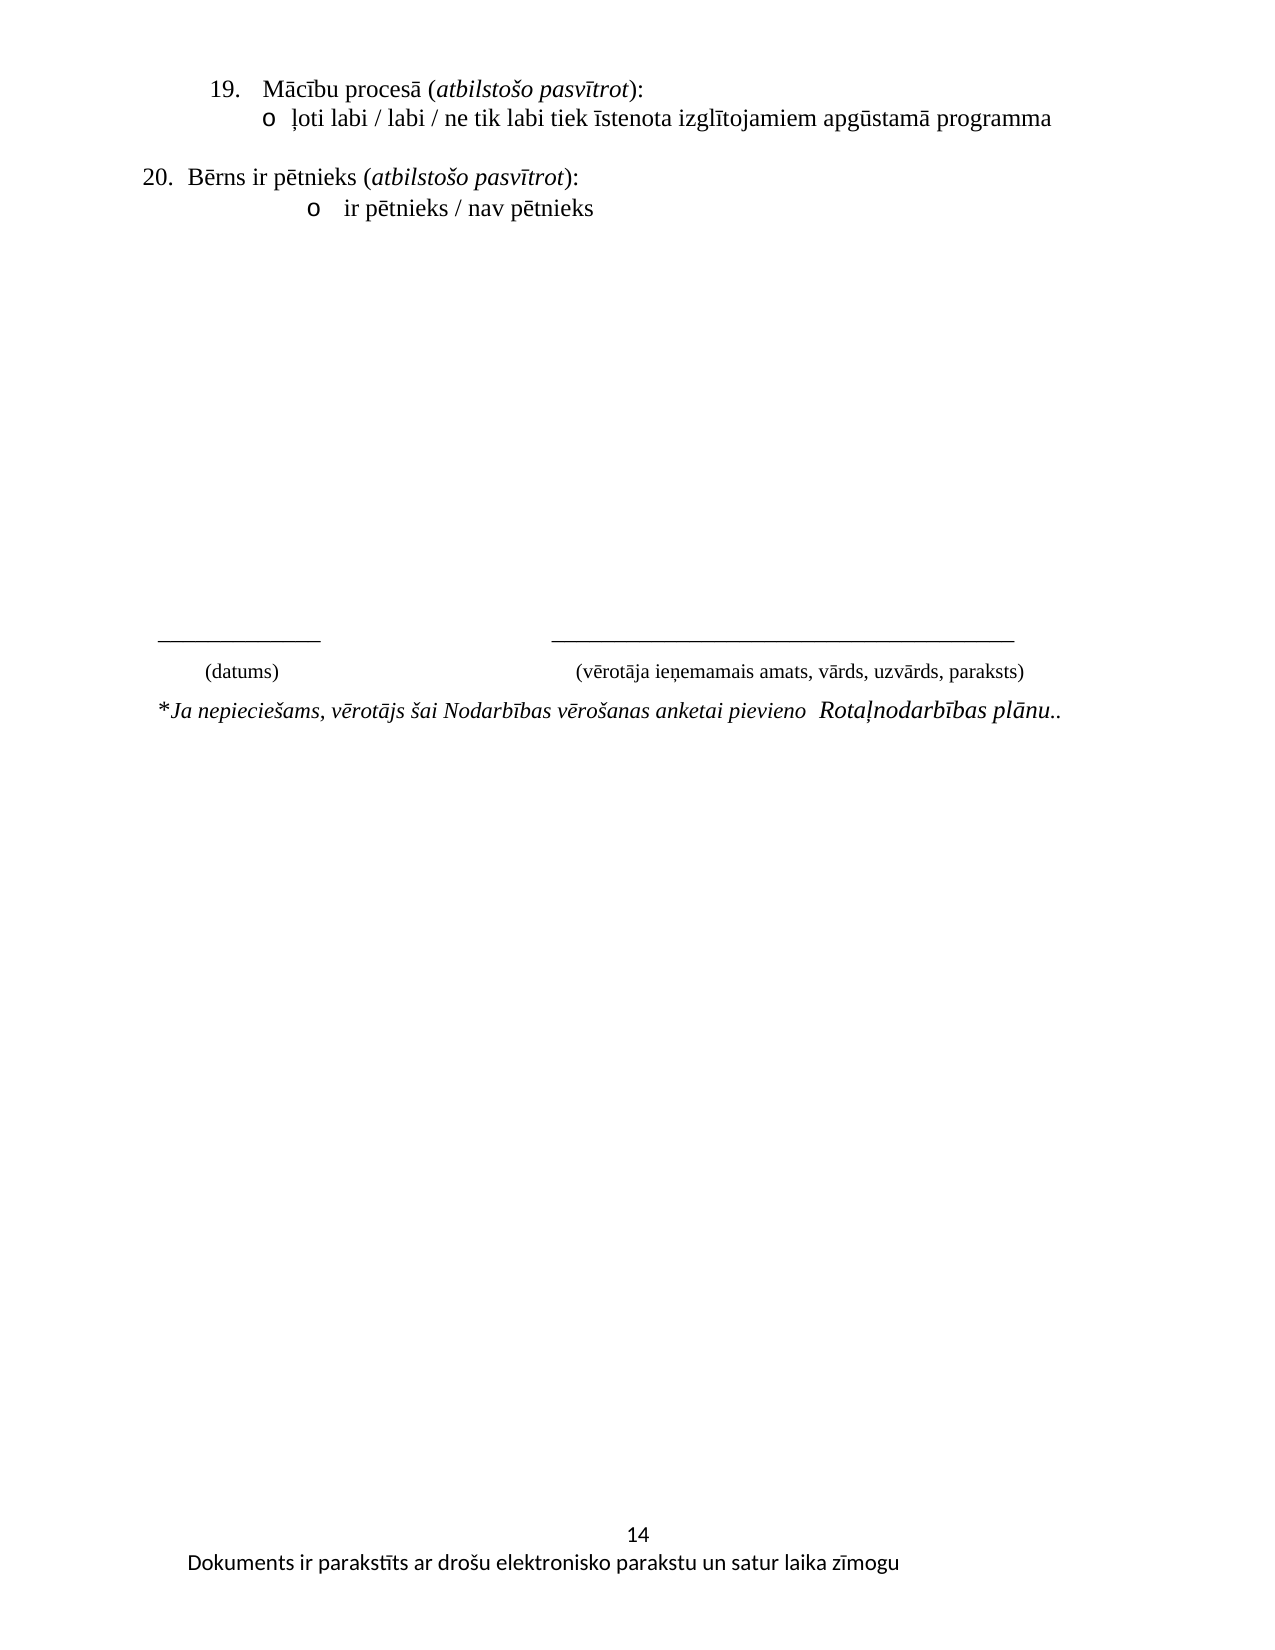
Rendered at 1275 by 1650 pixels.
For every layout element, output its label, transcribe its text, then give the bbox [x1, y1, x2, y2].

list Bērns ir pētnieks (atbilstošo pasvītrot): [158, 162, 1087, 191]
list (datums) (vērotāja ieņemamais amats, vārds, uzvārds, paraksts) [158, 659, 1087, 683]
list *Ja nepieciešams, vērotājs šai Nodarbības vērošanas anketai pievieno Rotaļnodarbības plānu.. [158, 695, 1087, 724]
list ir pētnieks / nav pētnieks [306, 193, 1087, 224]
list Mācību procesā (atbilstošo pasvītrot): [225, 74, 1087, 103]
list _____________ _____________________________________ [158, 616, 1087, 644]
list ļoti labi / labi / ne tik labi tiek īstenota izglītojamiem apgūstamā programma [261, 103, 1087, 133]
